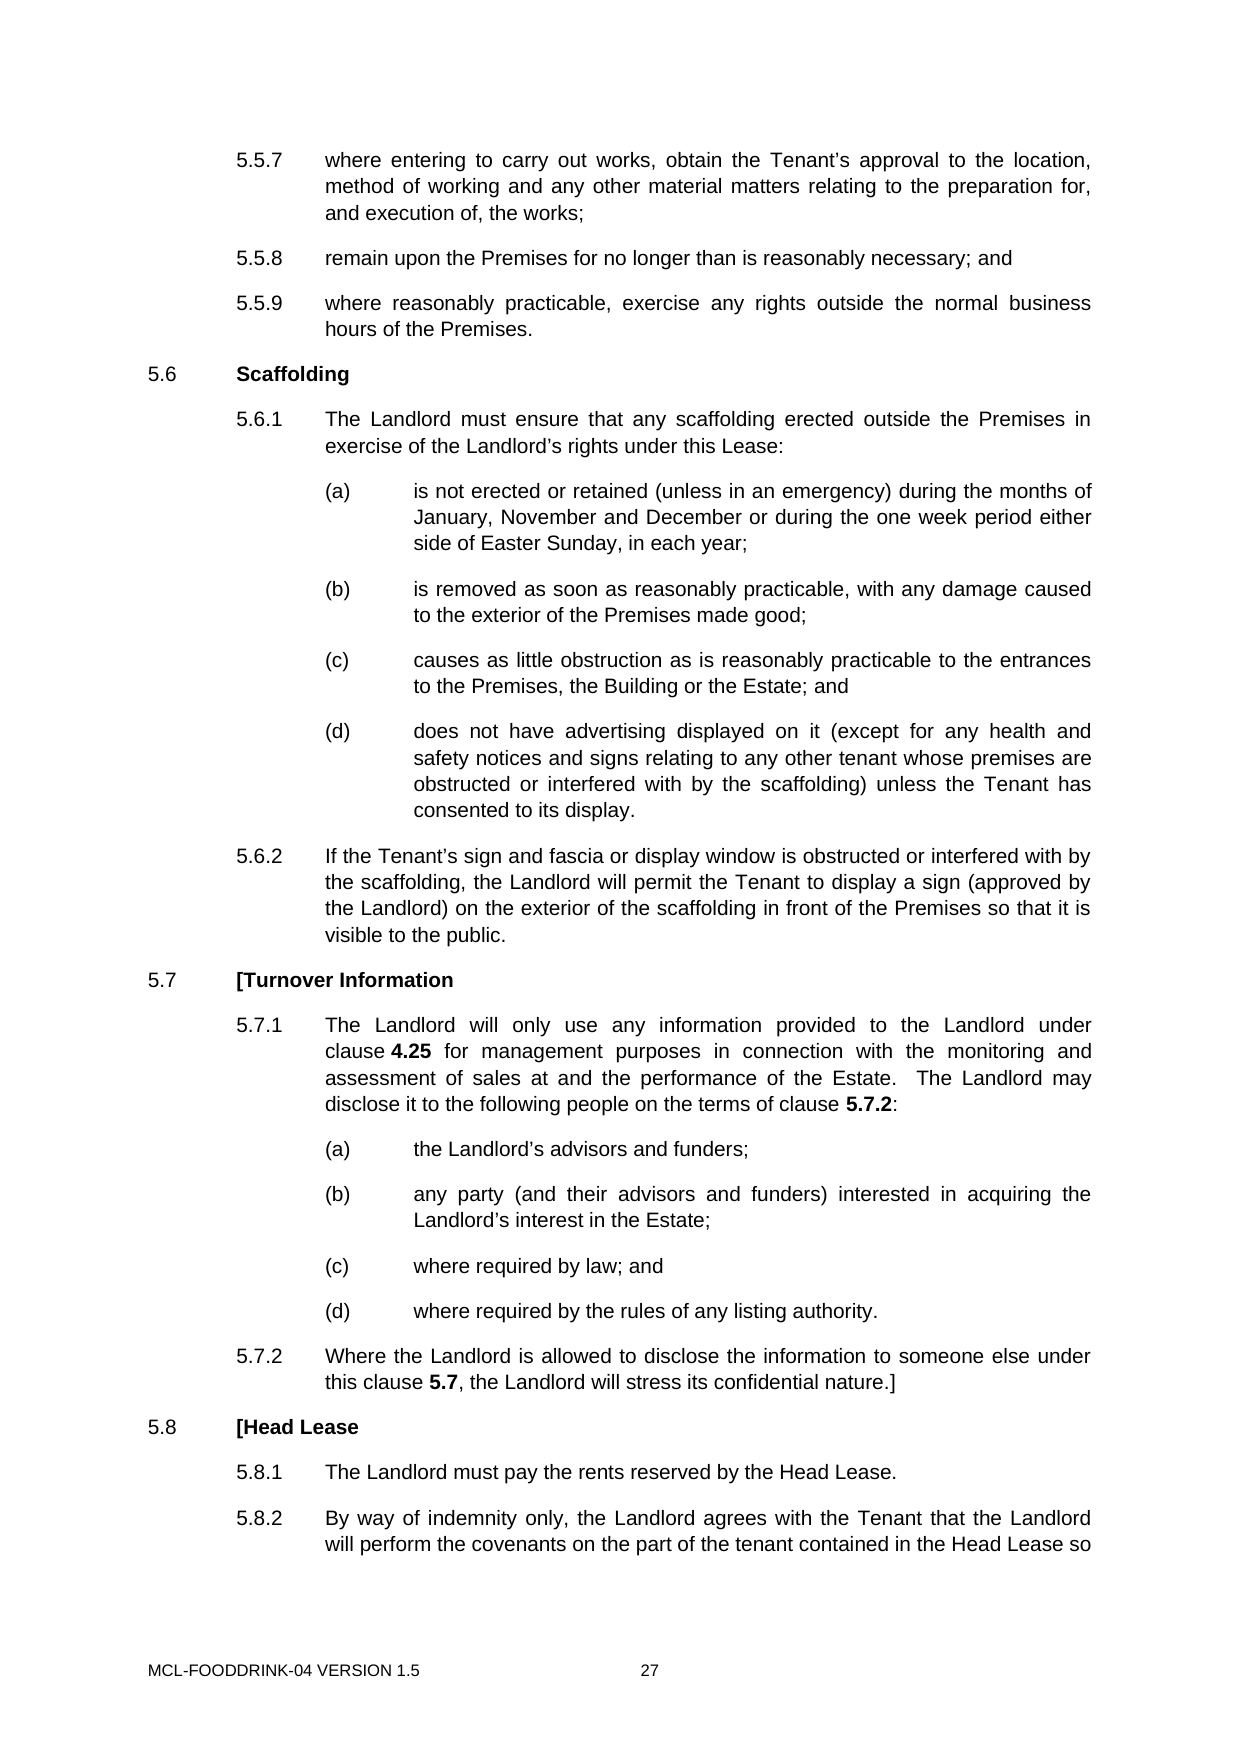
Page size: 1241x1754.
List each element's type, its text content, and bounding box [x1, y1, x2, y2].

subtitle Where the Landlord is allowed to disclose the information to someone else under this clause 5.7, the Landlord will stress its confidential nature.] [236, 1344, 1093, 1394]
subtitle If the Tenant’s sign and fascia or display window is obstructed or interfered with by the scaffolding, the Landlord will permit the Tenant to display a sign (approved by the Landlord) on the exterior of the scaffolding in front of the Premises so that it is visible to the public. [236, 843, 1093, 946]
subtitle the Landlord’s advisors and funders; [325, 1137, 1093, 1161]
subtitle where required by law; and [325, 1253, 1093, 1277]
subtitle remain upon the Premises for no longer than is reasonably necessary; and [236, 245, 1093, 269]
subtitle [Turnover Information [148, 968, 1093, 992]
subtitle any party (and their advisors and funders) interested in acquiring the Landlord’s interest in the Estate; [325, 1182, 1093, 1232]
subtitle is not erected or retained (unless in an emergency) during the months of January, November and December or during the one week period either side of Easter Sunday, in each year; [325, 478, 1093, 555]
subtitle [236, 1505, 1093, 1556]
subtitle where entering to carry out works, obtain the Tenant’s approval to the location, method of working and any other material matters relating to the preparation for, and execution of, the works; [236, 148, 1093, 224]
subtitle The Landlord will only use any information provided to the Landlord under clause 4.25 for management purposes in connection with the monitoring and assessment of sales at and the performance of the Estate. The Landlord may disclose it to the following people on the terms of clause 5.7.2: [236, 1013, 1093, 1116]
subtitle is removed as soon as reasonably practicable, with any damage caused to the exterior of the Premises made good; [325, 576, 1093, 627]
subtitle where reasonably practicable, exercise any rights outside the normal business hours of the Premises. [236, 291, 1093, 341]
subtitle [Head Lease [148, 1415, 1093, 1439]
subtitle where required by the rules of any listing authority. [325, 1298, 1093, 1322]
subtitle causes as little obstruction as is reasonably practicable to the entrances to the Premises, the Building or the Estate; and [325, 648, 1093, 698]
subtitle The Landlord must ensure that any scaffolding erected outside the Premises in exercise of the Landlord’s rights under this Lease: [236, 407, 1093, 457]
subtitle does not have advertising displayed on it (except for any health and safety notices and signs relating to any other tenant whose premises are obstructed or interfered with by the scaffolding) unless the Tenant has consented to its display. [325, 719, 1093, 822]
subtitle Scaffolding [148, 362, 1093, 386]
subtitle The Landlord must pay the rents reserved by the Head Lease. [236, 1460, 1093, 1484]
